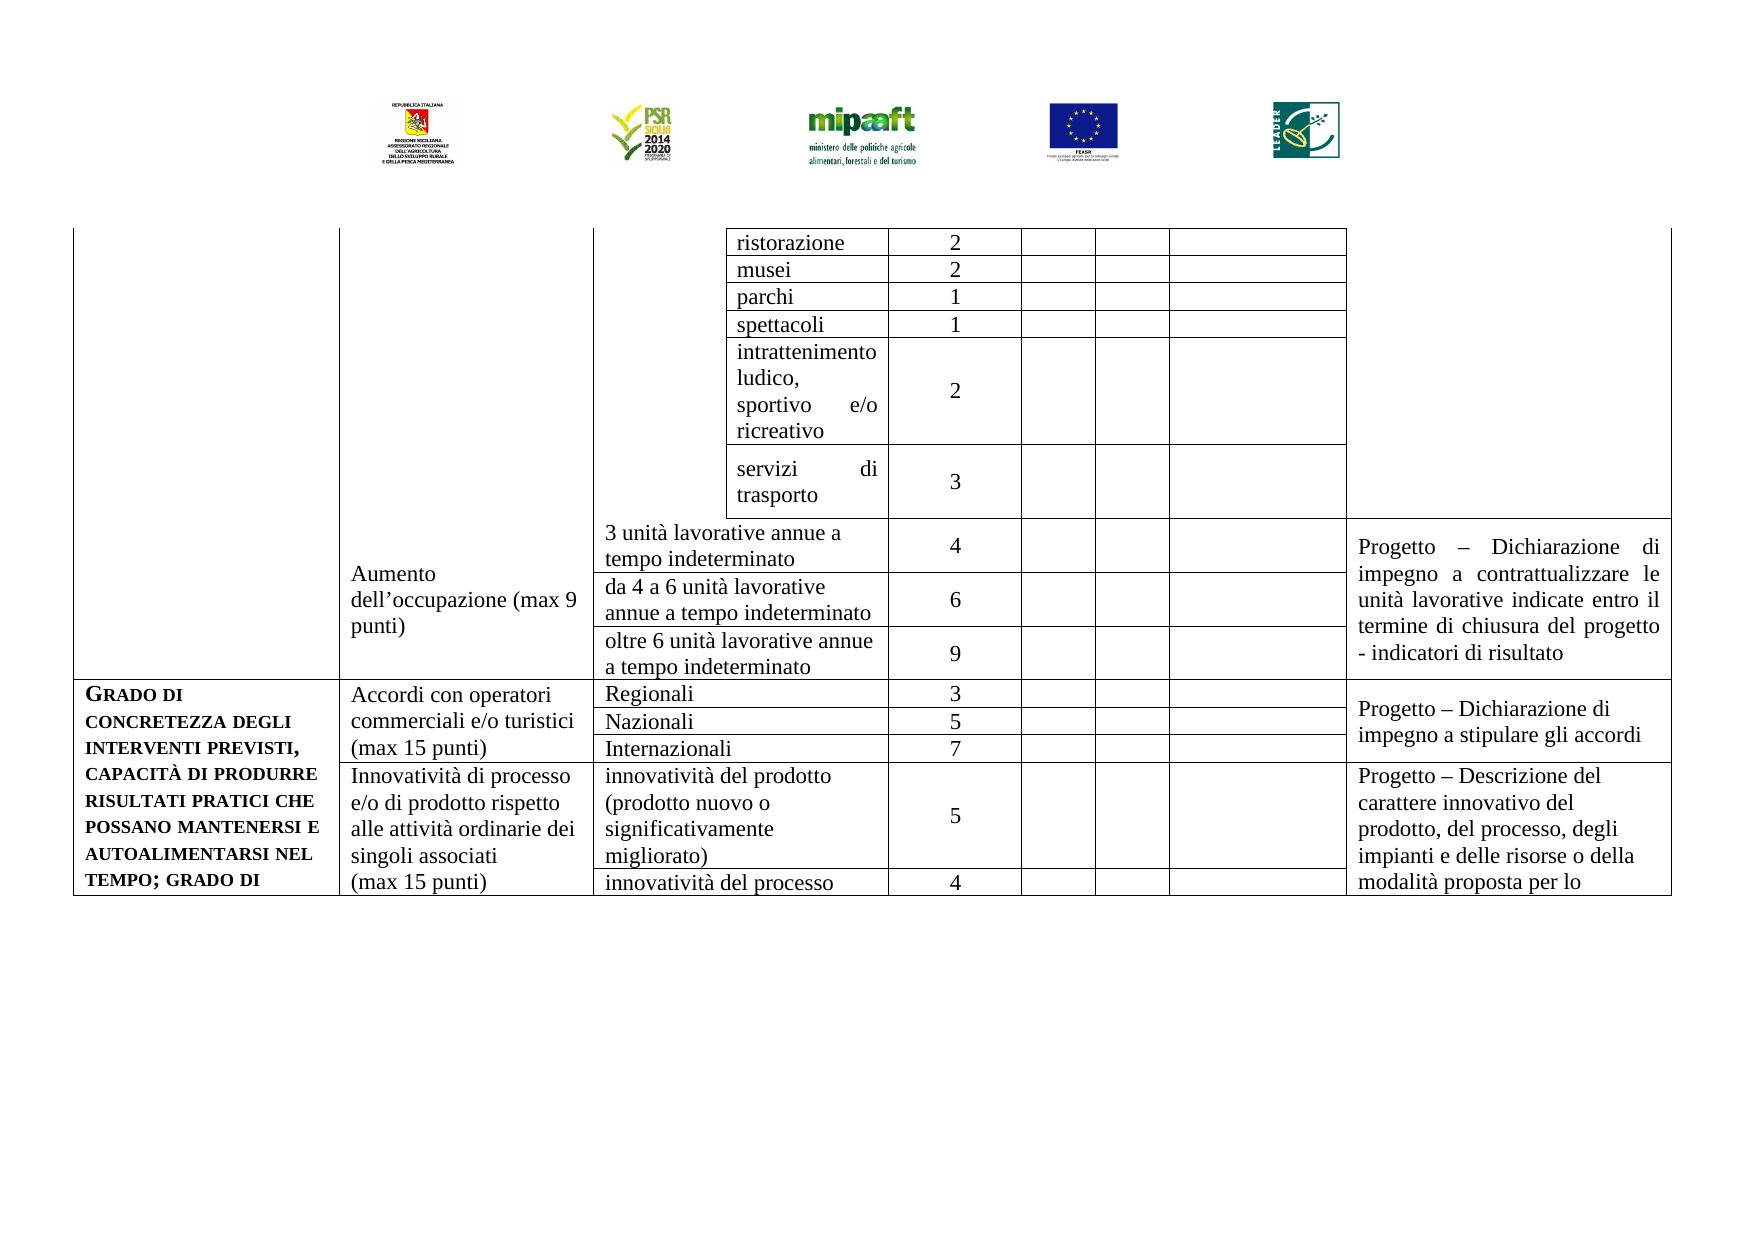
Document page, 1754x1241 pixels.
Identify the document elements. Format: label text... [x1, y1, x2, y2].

table_cell [1170, 680, 1346, 707]
table_cell Aumento dell’occupazione (max 9 punti) [340, 518, 593, 679]
table_cell 5 [889, 708, 1021, 734]
table_cell [1170, 735, 1346, 762]
table_cell [1096, 519, 1169, 572]
table_cell [1022, 445, 1095, 518]
table_cell [1022, 256, 1095, 282]
table_cell [1022, 311, 1095, 337]
table_cell [1096, 311, 1169, 337]
table_cell [1170, 229, 1346, 255]
table_cell Regionali [594, 680, 888, 707]
table_cell innovatività del prodotto (prodotto nuovo o significativamente migliorato) [594, 763, 888, 868]
table_cell 1 [889, 283, 1021, 310]
table_cell [1096, 338, 1169, 443]
table_cell 2 [889, 256, 1021, 282]
table_cell Accordi con operatori commerciali e/o turistici (max 15 punti) [340, 680, 593, 762]
table_cell 4 [889, 869, 1021, 895]
table_cell [1096, 229, 1169, 255]
table_cell [1022, 735, 1095, 762]
table_cell [1022, 573, 1095, 626]
table_cell 2 [889, 229, 1021, 255]
table_cell [1022, 708, 1095, 734]
table_cell Progetto – Dichiarazione di impegno a contrattualizzare le unità lavorative indicate entro il termine di chiusura del progetto - indicatori di risultato [1347, 519, 1671, 679]
table_cell innovatività del processo [594, 869, 888, 895]
table_cell [1096, 283, 1169, 310]
table_cell [1170, 338, 1346, 443]
table_cell [1022, 338, 1095, 443]
table_cell 3 unità lavorative annue a tempo indeterminato [594, 518, 888, 572]
table_cell Progetto – Dichiarazione di impegno a stipulare gli accordi [1347, 680, 1671, 762]
table_cell [1096, 573, 1169, 626]
table_cell [1022, 763, 1095, 868]
table_cell Progetto – Descrizione del carattere innovativo del prodotto, del processo, degli impianti e delle risorse o della modalità proposta per lo sviluppo o la commercializzazione del turismo (esempio, condivisione di impianti e/o macchinari tecnologicamente innovativi, proposta commerciale e/o promozionale da effettuare mediante app e codici QR appositamente creati o mediante piattaforme di prenotazione o vendita on line), corredata da specifici indicatori di impatto e di risultato [1347, 763, 1671, 895]
table_cell Grado di concretezza degli interventi previsti, capacità di produrre risultati pratici che possano mantenersi e autoalimentarsi nel tempo; grado di chiarezza e di definizione del crono programma (Max 42 punti) [74, 680, 339, 895]
picture [371, 102, 465, 169]
table_cell 7 [889, 735, 1021, 762]
table_cell [1170, 445, 1346, 518]
table_cell [1096, 680, 1169, 707]
table_cell [1096, 445, 1169, 518]
table_cell [1096, 735, 1169, 762]
table_cell [1170, 627, 1346, 679]
table_cell da 4 a 6 unità lavorative annue a tempo indeterminato [594, 573, 888, 626]
picture [606, 102, 676, 164]
table_cell 4 [889, 519, 1021, 572]
table_cell 5 [889, 763, 1021, 868]
table_cell [1096, 708, 1169, 734]
table_cell [1096, 763, 1169, 868]
table_cell [1170, 708, 1346, 734]
table_cell Innovatività di processo e/o di prodotto rispetto alle attività ordinarie dei singoli associati (max 15 punti) [340, 763, 593, 895]
table_cell [1170, 519, 1346, 572]
table_cell [1170, 283, 1346, 310]
table_cell [1022, 229, 1095, 255]
picture [1273, 102, 1340, 158]
table_cell [1022, 627, 1095, 679]
table_cell [1170, 763, 1346, 868]
table_cell [1170, 869, 1346, 895]
picture [801, 102, 923, 170]
table_cell Nazionali [594, 708, 888, 734]
table_cell servizi di trasporto [727, 445, 888, 518]
table_cell [1022, 283, 1095, 310]
table_cell oltre 6 unità lavorative annue a tempo indeterminato [594, 627, 888, 679]
table_cell [1022, 869, 1095, 895]
table_cell [1170, 311, 1346, 337]
table_cell [1022, 680, 1095, 707]
table_cell 2 [889, 338, 1021, 443]
table_cell 1 [889, 311, 1021, 337]
table_cell [1022, 519, 1095, 572]
table_cell 9 [889, 627, 1021, 679]
table_cell [1170, 573, 1346, 626]
table_cell Internazionali [594, 735, 888, 762]
table_cell [1096, 627, 1169, 679]
table_cell [1170, 256, 1346, 282]
table_cell 3 [889, 680, 1021, 707]
table_cell 6 [889, 573, 1021, 626]
table_cell 3 [889, 445, 1021, 518]
table_cell [1096, 869, 1169, 895]
table_cell [1096, 256, 1169, 282]
